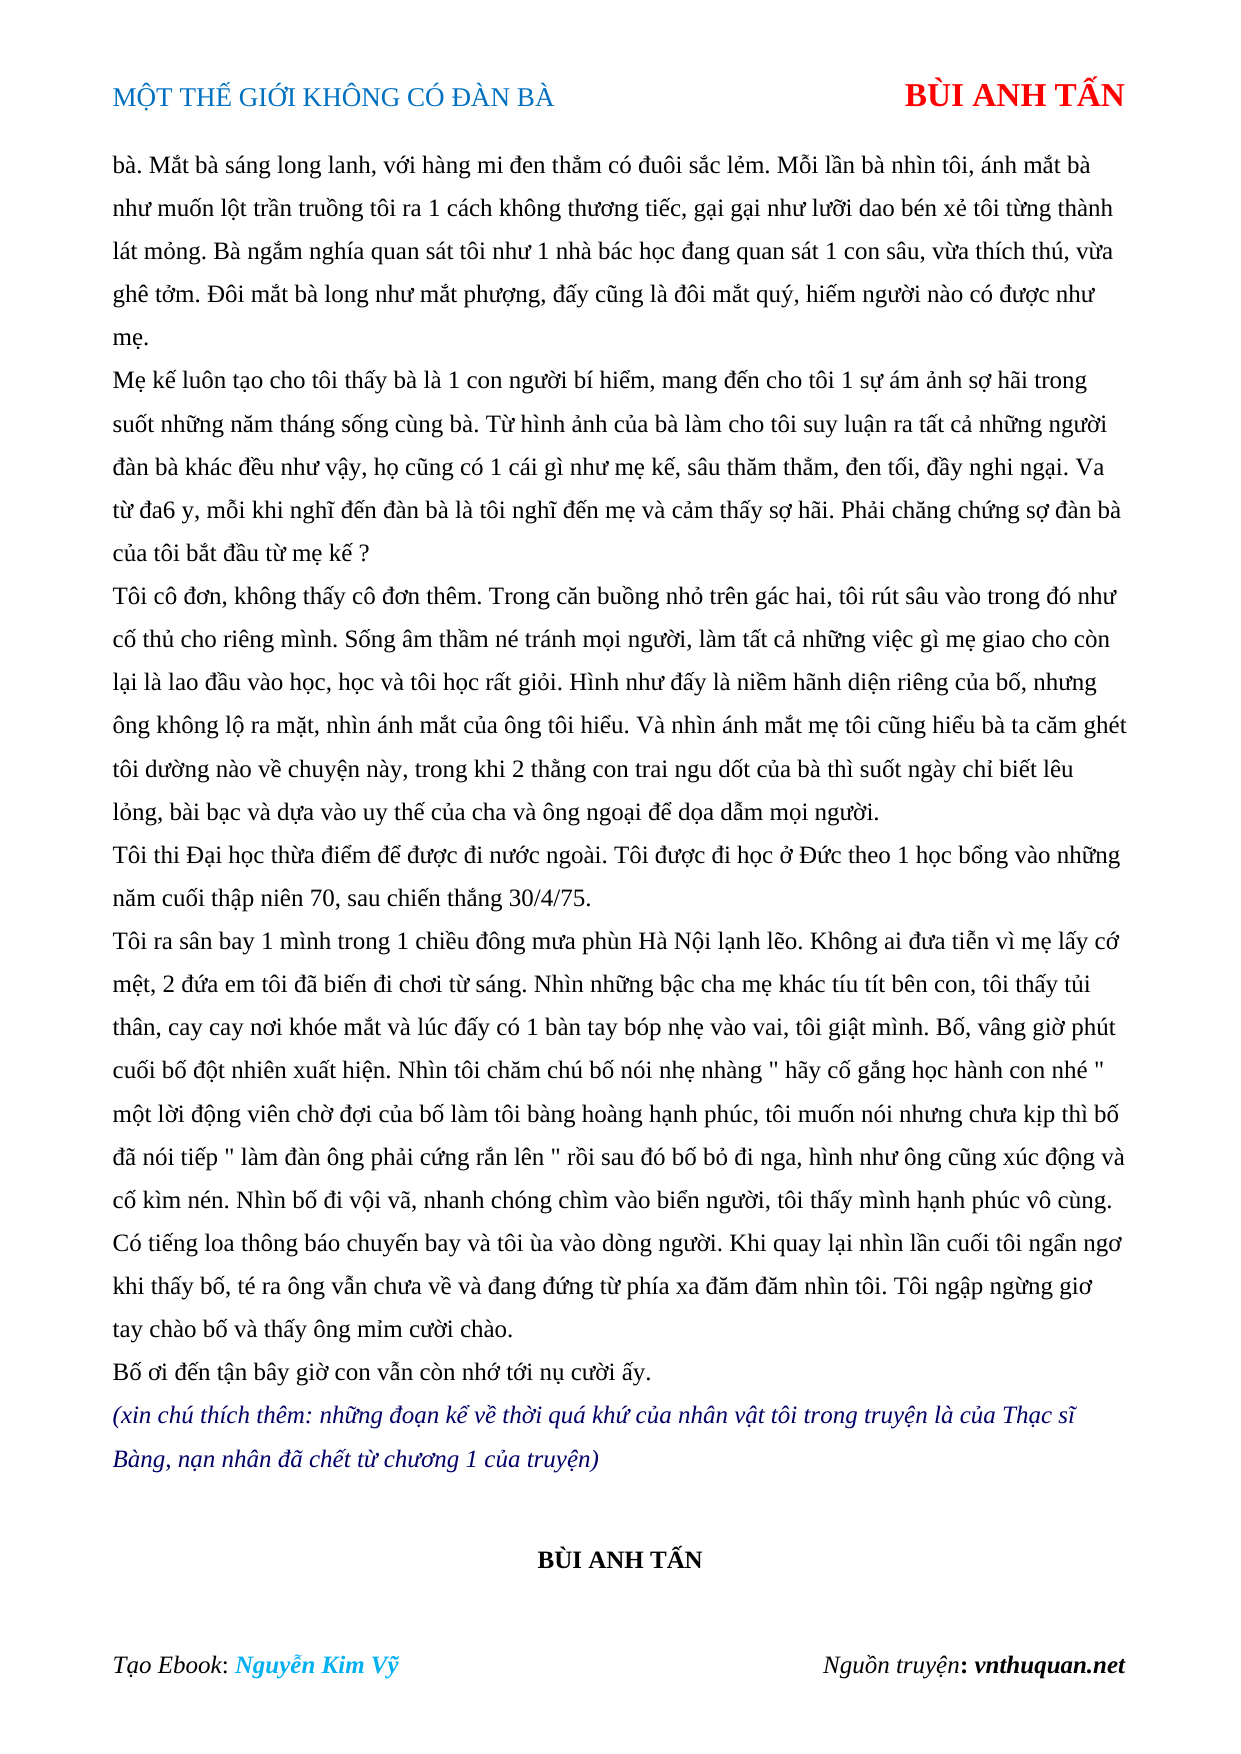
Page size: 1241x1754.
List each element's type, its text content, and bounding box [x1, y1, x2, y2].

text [112, 150, 1128, 1472]
text BÙI ANH TẤN [112, 1545, 1128, 1573]
